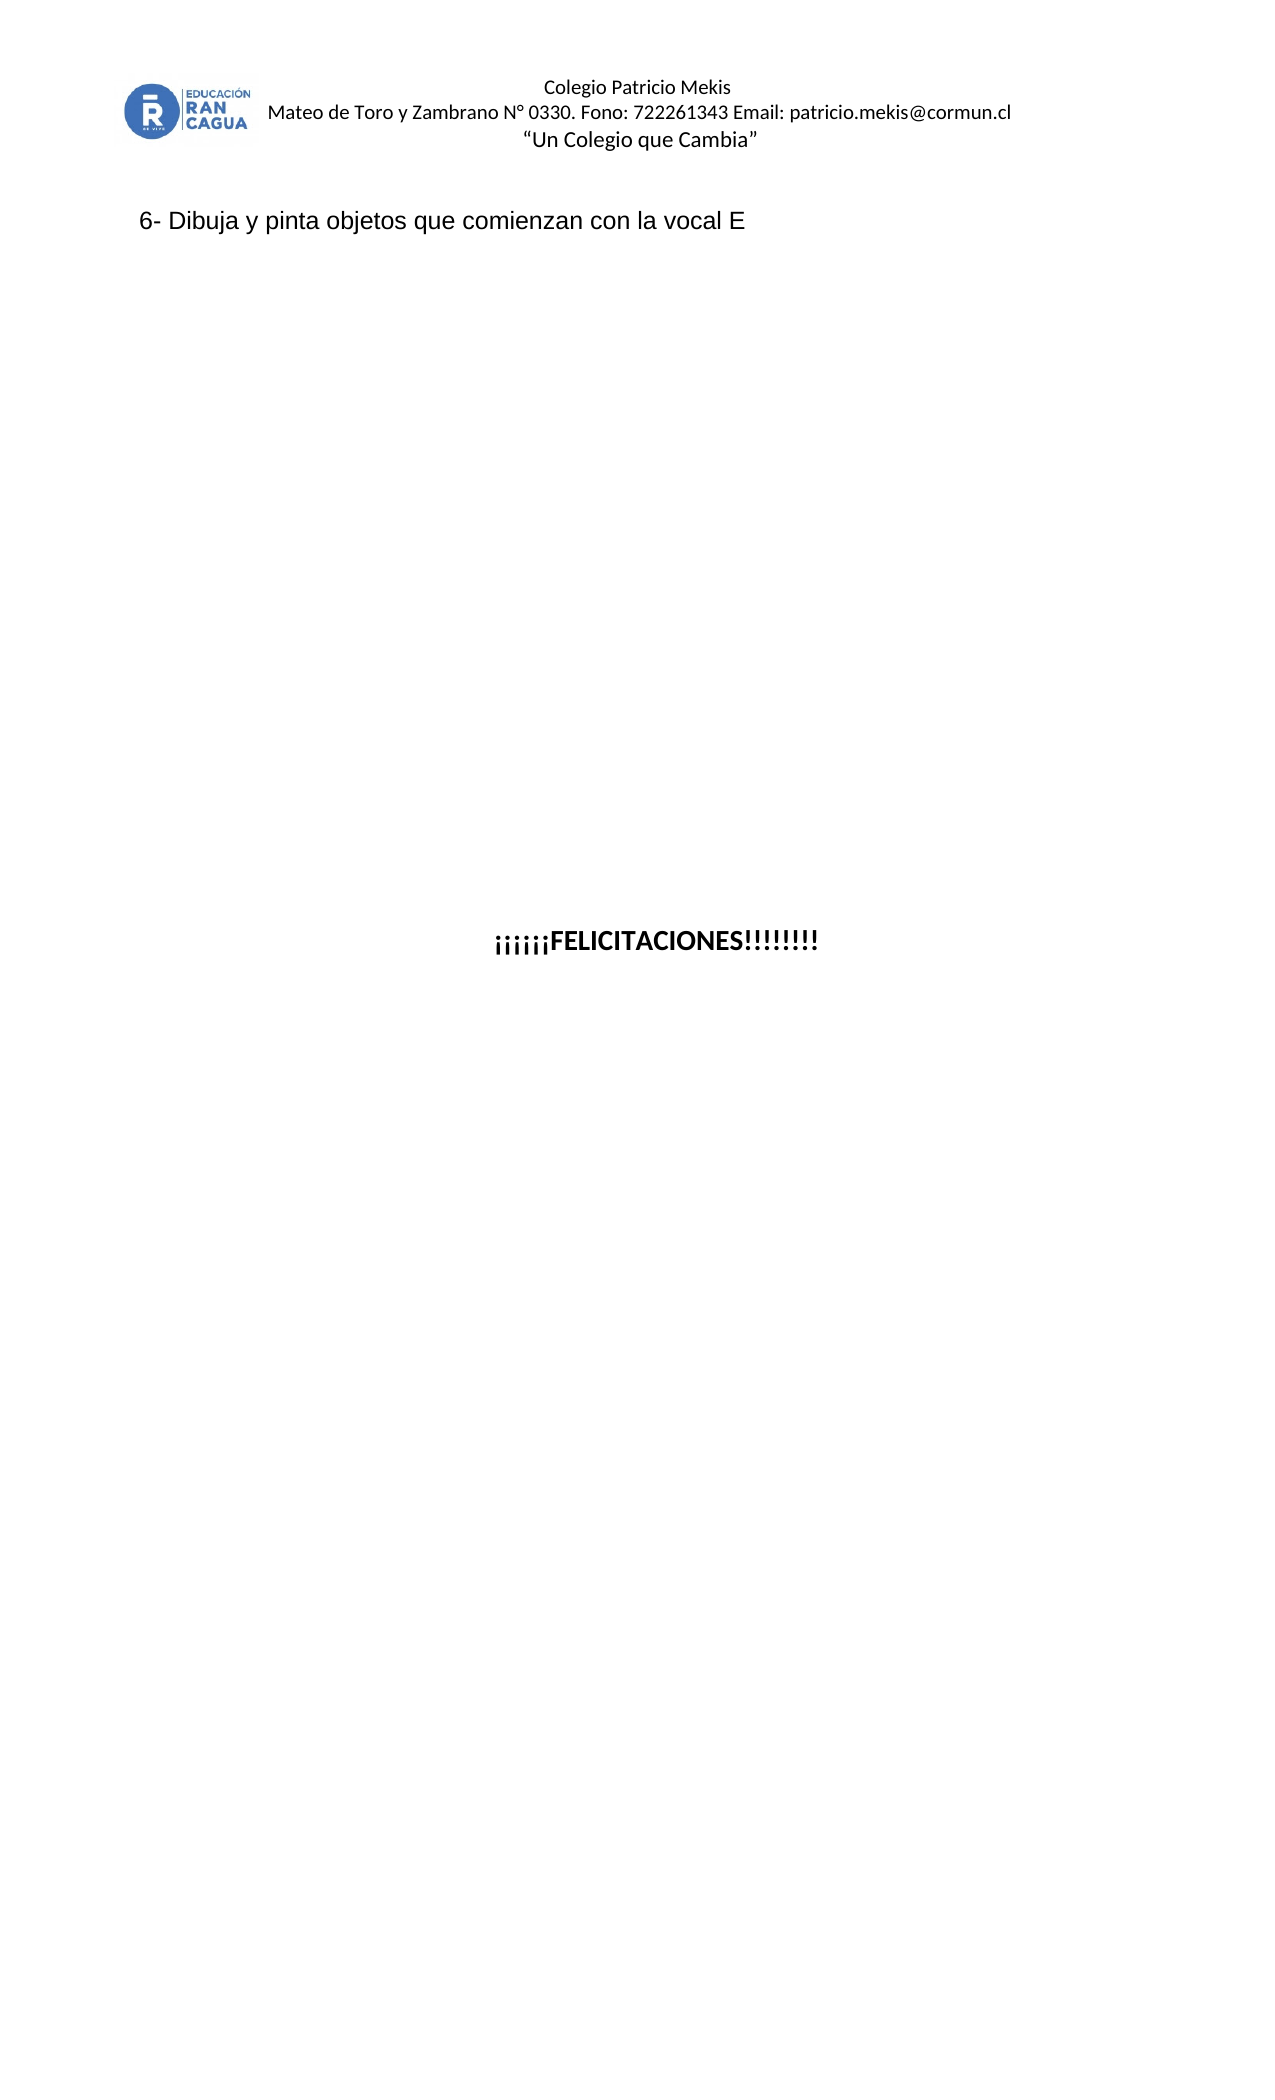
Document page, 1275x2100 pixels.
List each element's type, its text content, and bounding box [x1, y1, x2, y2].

text ¡¡¡¡¡¡FELICITACIONES!!!!!!!! [118, 922, 1157, 958]
picture [114, 73, 260, 147]
text 6- Dibuja y pinta objetos que comienzan con la vocal E [118, 206, 1157, 234]
